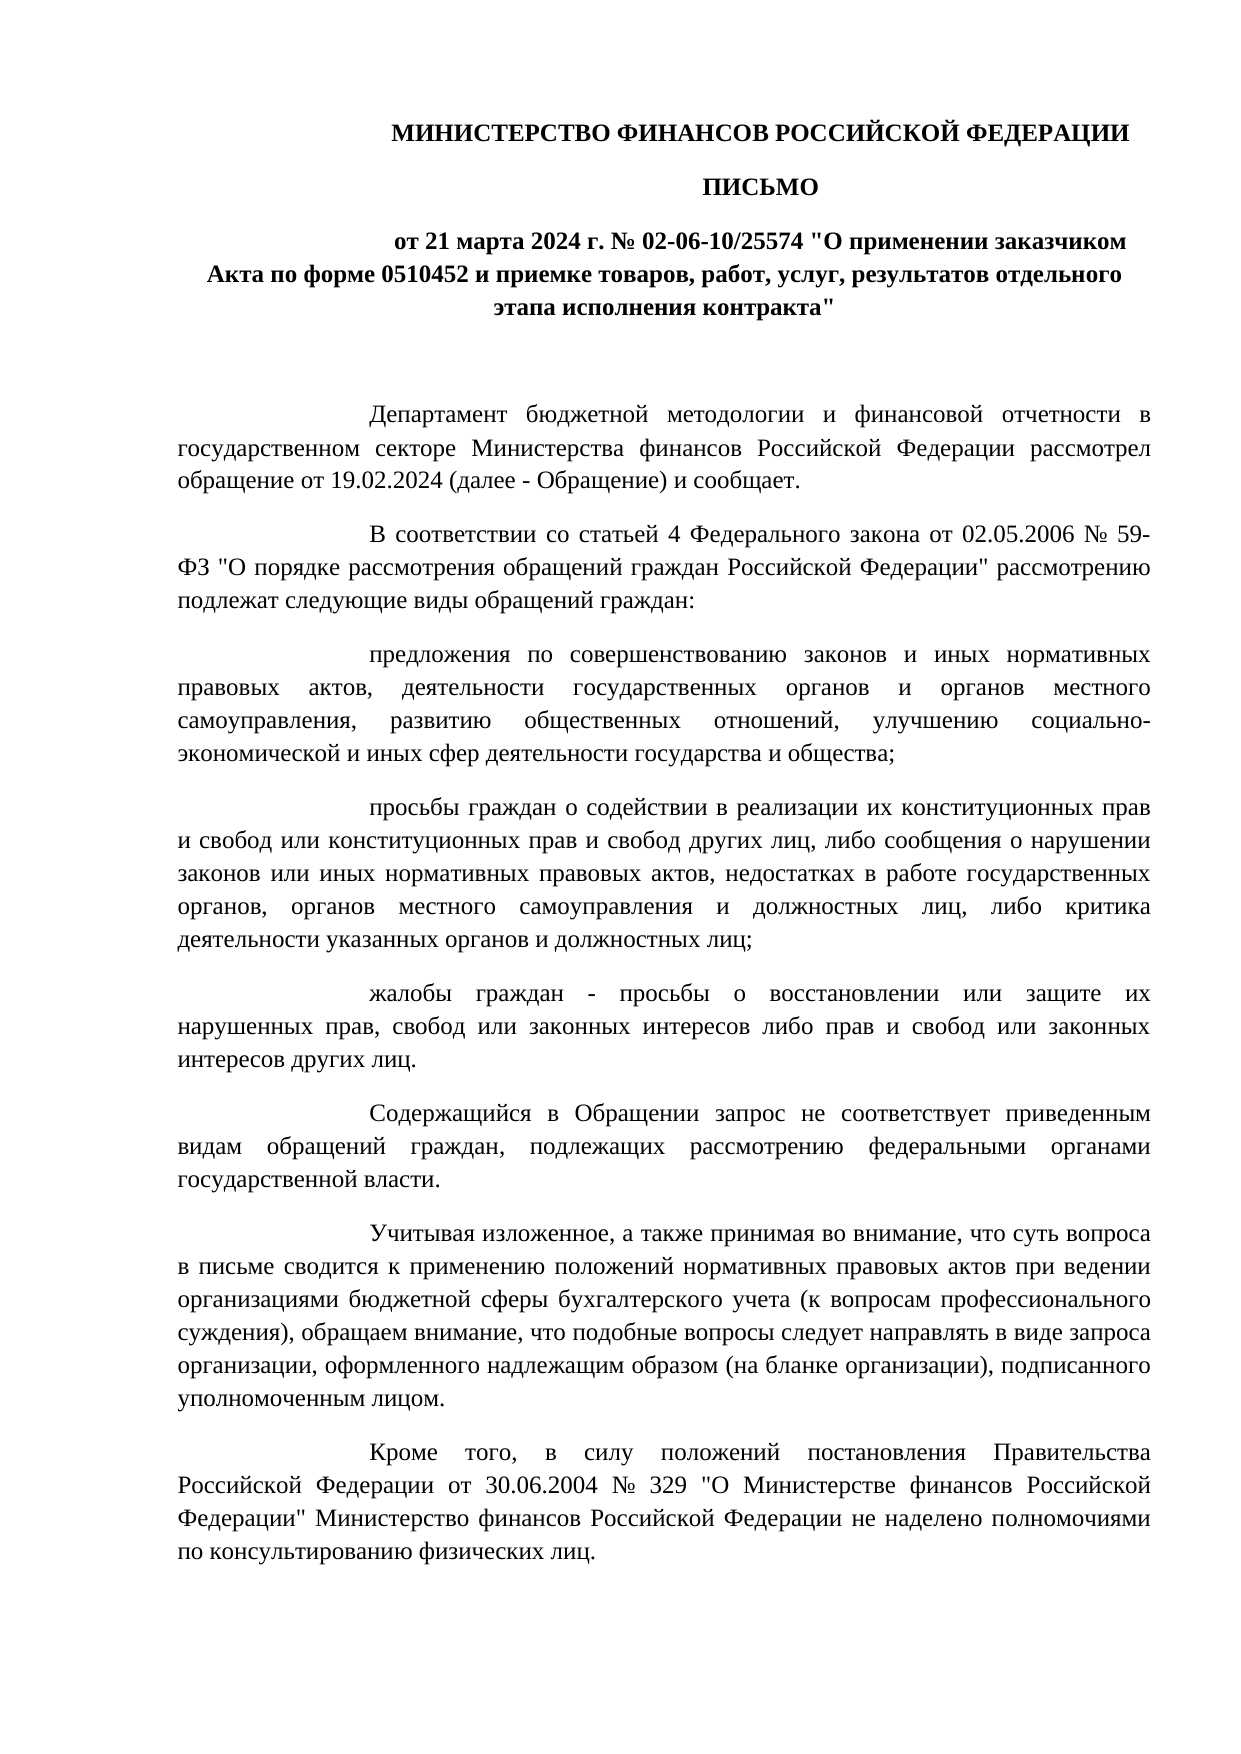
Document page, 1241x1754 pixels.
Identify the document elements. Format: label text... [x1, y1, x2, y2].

text от 21 марта 2024 г. № 02-06-10/25574 "О применении заказчиком Акта по форме 0510452 и приемке товаров, работ, услуг, результатов отдельного этапа исполнения контракта" [177, 226, 1152, 321]
text Содержащийся в Обращении запрос не соответствует приведенным видам обращений граждан, подлежащих рассмотрению федеральными органами государственной власти. [177, 1098, 1152, 1193]
text В соответствии со статьей 4 Федерального закона от 02.05.2006 № 59-ФЗ "О порядке рассмотрения обращений граждан Российской Федерации" рассмотрению подлежат следующие виды обращений граждан: [177, 519, 1152, 614]
text Учитывая изложенное, а также принимая во внимание, что суть вопроса в письме сводится к применению положений нормативных правовых актов при ведении организациями бюджетной сферы бухгалтерского учета (к вопросам профессионального суждения), обращаем внимание, что подобные вопросы следует направлять в виде запроса организации, оформленного надлежащим образом (на бланке организации), подписанного уполномоченным лицом. [177, 1218, 1152, 1412]
text ПИСЬМО [177, 172, 1152, 201]
text МИНИСТЕРСТВО ФИНАНСОВ РОССИЙСКОЙ ФЕДЕРАЦИИ [177, 118, 1152, 147]
text жалобы граждан - просьбы о восстановлении или защите их нарушенных прав, свобод или законных интересов либо прав и свобод или законных интересов других лиц. [177, 978, 1152, 1073]
text Департамент бюджетной методологии и финансовой отчетности в государственном секторе Министерства финансов Российской Федерации рассмотрел обращение от 19.02.2024 (далее - Обращение) и сообщает. [177, 399, 1152, 494]
text просьбы граждан о содействии в реализации их конституционных прав и свобод или конституционных прав и свобод других лиц, либо сообщения о нарушении законов или иных нормативных правовых актов, недостатках в работе государственных органов, органов местного самоуправления и должностных лиц, либо критика деятельности указанных органов и должностных лиц; [177, 792, 1152, 953]
text Кроме того, в силу положений постановления Правительства Российской Федерации от 30.06.2004 № 329 "О Министерстве финансов Российской Федерации" Министерство финансов Российской Федерации не наделено полномочиями по консультированию физических лиц. [177, 1437, 1152, 1565]
text предложения по совершенствованию законов и иных нормативных правовых актов, деятельности государственных органов и органов местного самоуправления, развитию общественных отношений, улучшению социально-экономической и иных сфер деятельности государства и общества; [177, 639, 1152, 767]
